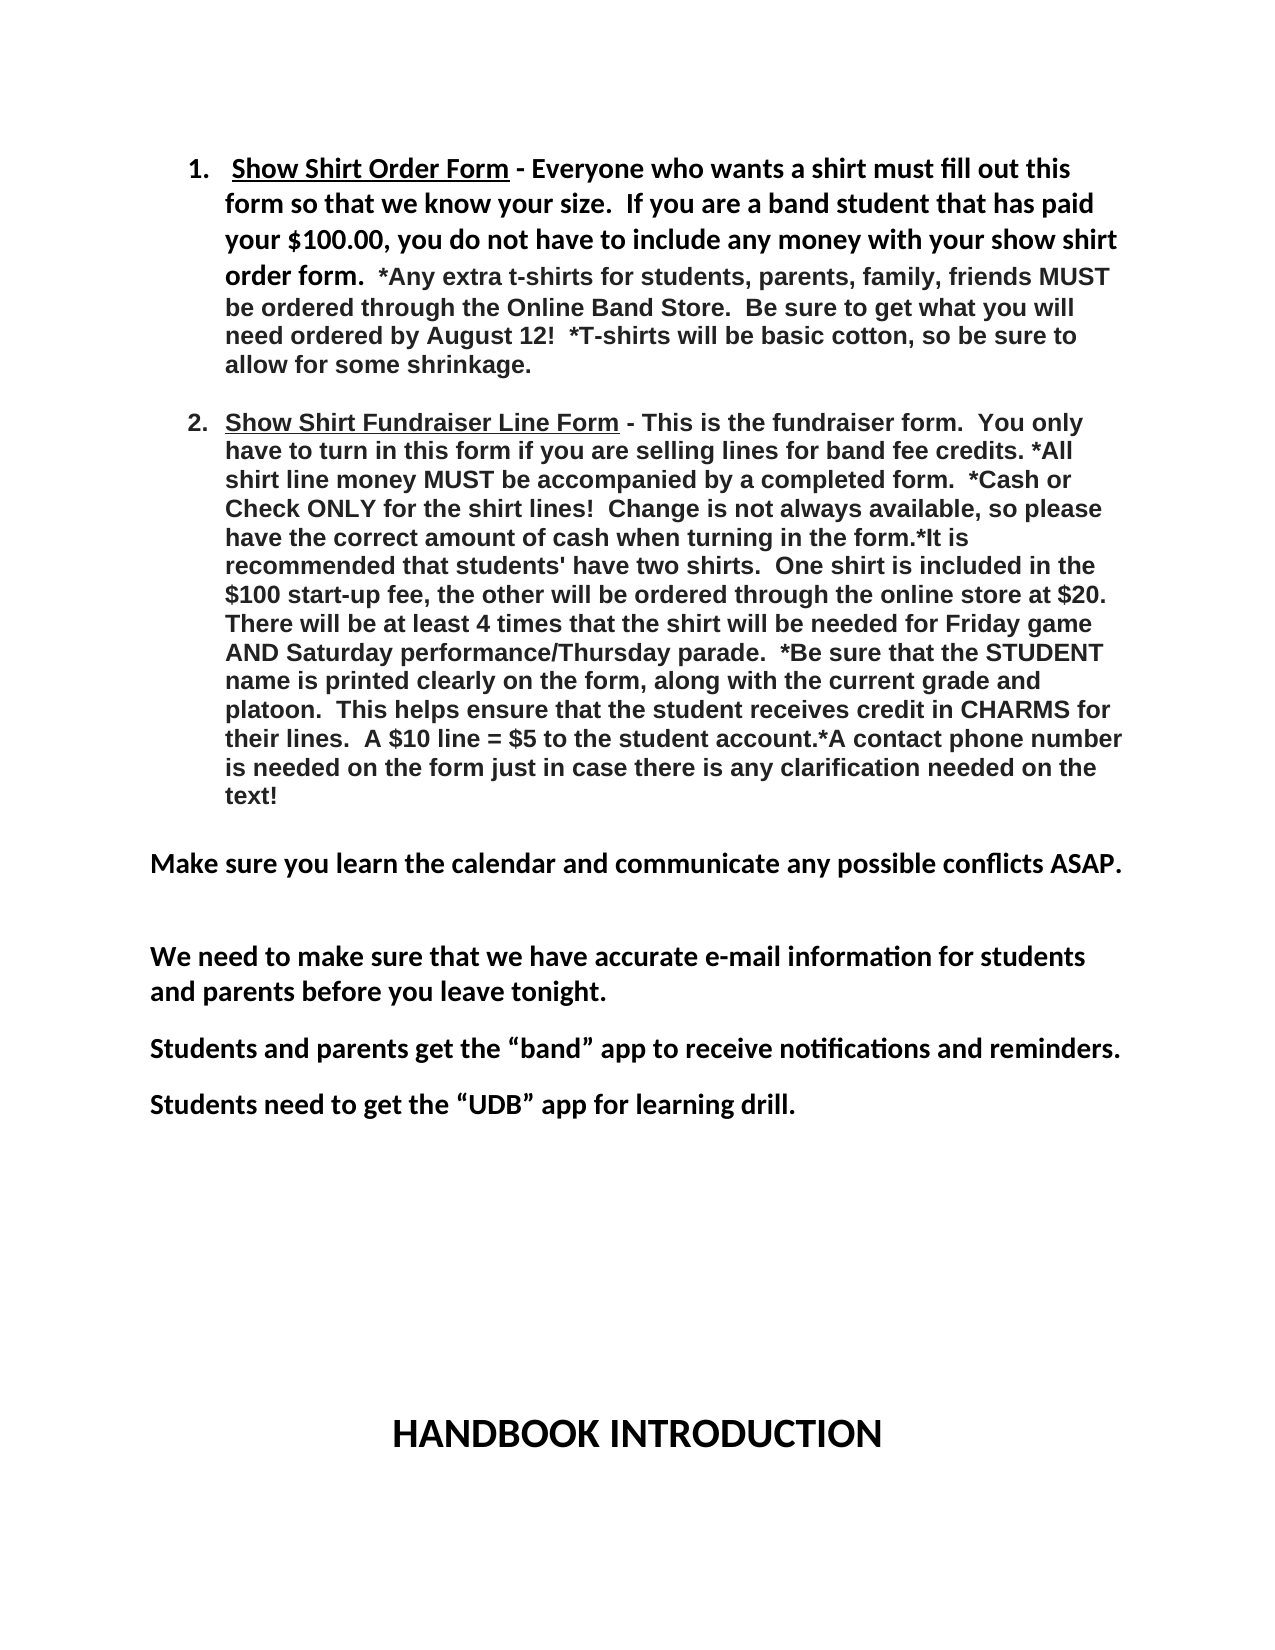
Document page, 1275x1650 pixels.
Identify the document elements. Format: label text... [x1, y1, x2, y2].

text Students and parents get the “band” app to receive notifications and reminders. [150, 1030, 1125, 1065]
text HANDBOOK INTRODUCTION [150, 1407, 1125, 1457]
list Show Shirt Fundraiser Line Form - This is the fundraiser form. You only have to turn in this form if you are selling lines for band fee credits. *All shirt line money MUST be accompanied by a completed form. *Cash or Check ONLY for the shirt lines! Change is not always available, so please have the correct amount of cash when turning in the form.*It is recommended that students' have two shirts. One shirt is included in the $100 start-up fee, the other will be ordered through the online store at $20. There will be at least 4 times that the shirt will be needed for Friday game AND Saturday performance/Thursday parade. *Be sure that the STUDENT name is printed clearly on the form, along with the current grade and platoon. This helps ensure that the student receives credit in CHARMS for their lines. A $10 line = $5 to the student account.*A contact phone number is needed on the form just in case there is any clarification needed on the text! [187, 407, 1125, 810]
list Show Shirt Order Form - Everyone who wants a shirt must fill out this form so that we know your size. If you are a band student that has paid your $100.00, you do not have to include any money with your show shirt order form. *Any extra t-shirts for students, parents, family, friends MUST be ordered through the Online Band Store. Be sure to get what you will need ordered by August 12! *T-shirts will be basic cotton, so be sure to allow for some shrinkage. [187, 150, 1125, 379]
text Make sure you learn the calendar and communicate any possible conflicts ASAP. [150, 846, 1125, 881]
text We need to make sure that we have accurate e-mail information for students and parents before you leave tonight. [150, 938, 1125, 1009]
text Students need to get the “UDB” app for learning drill. [150, 1086, 1125, 1122]
